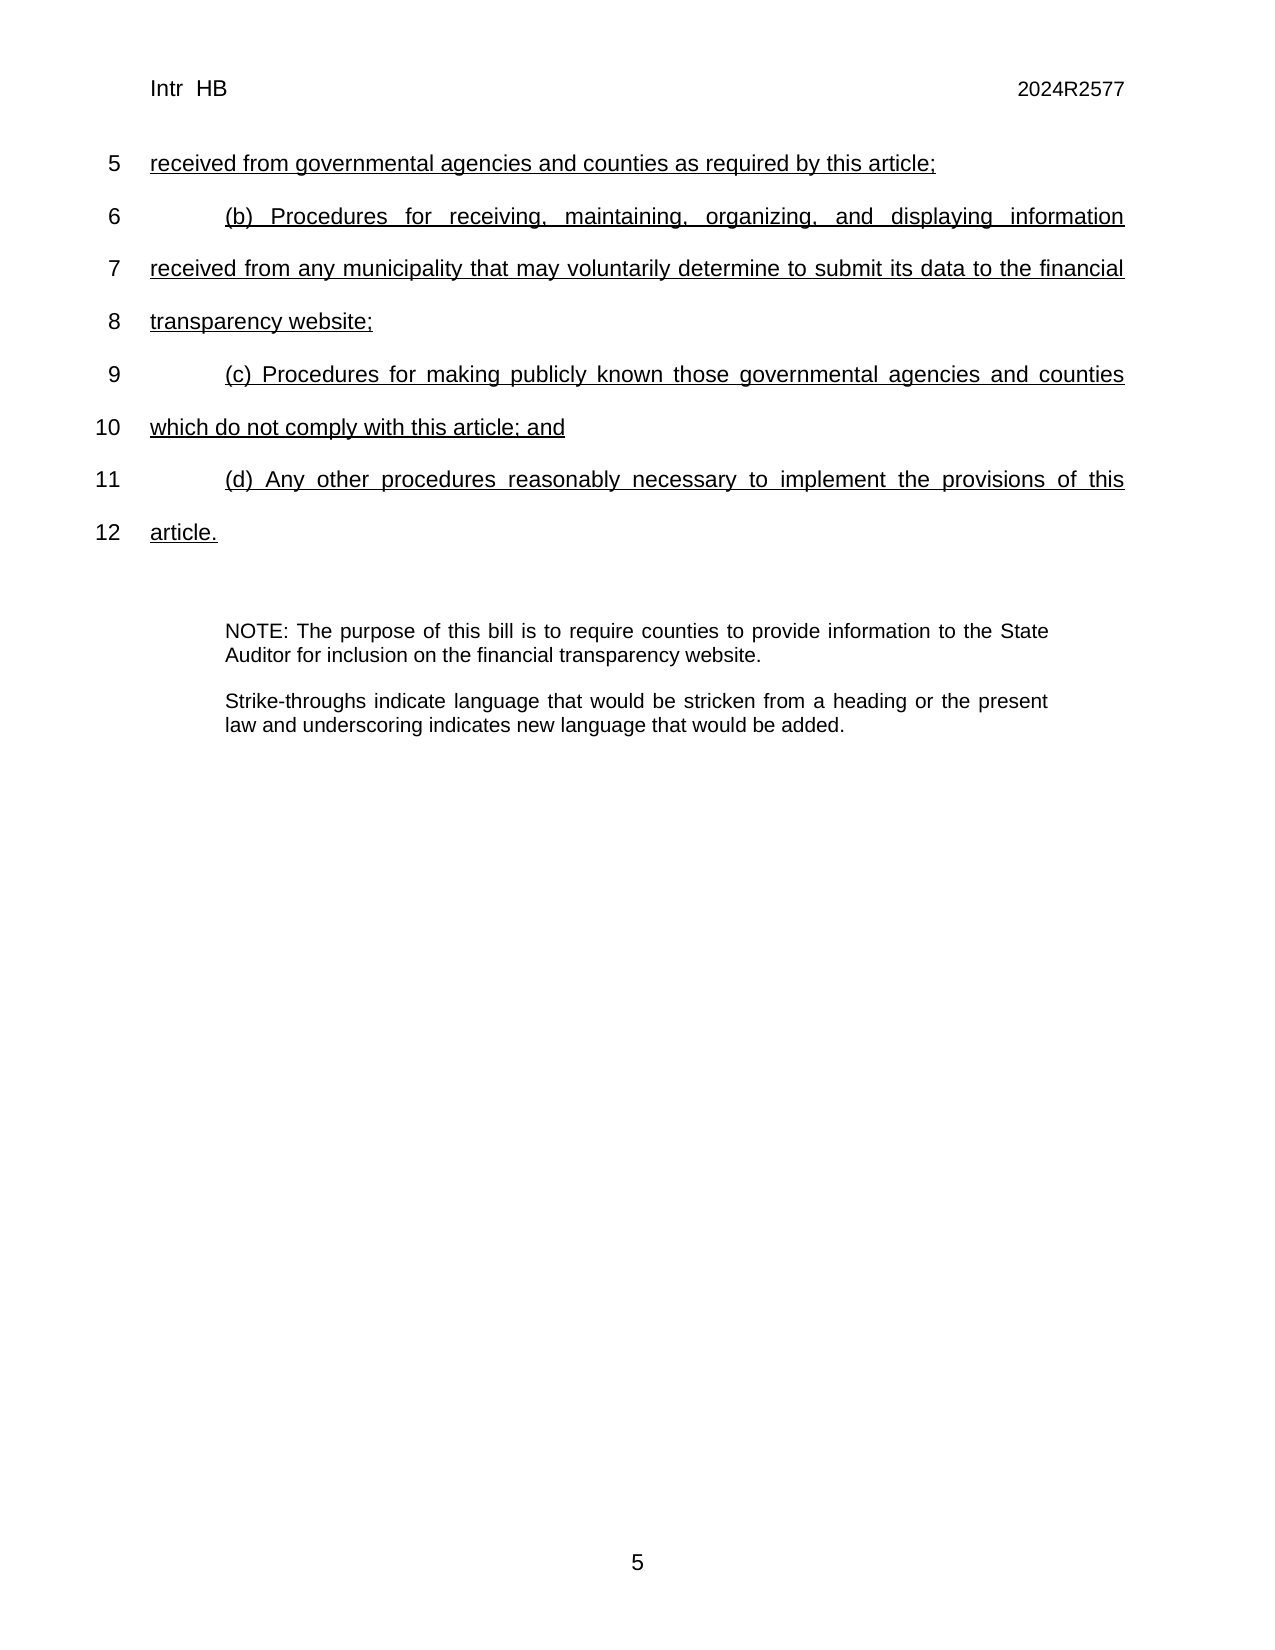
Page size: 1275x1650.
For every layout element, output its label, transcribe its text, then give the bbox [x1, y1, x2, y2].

text (c) Procedures for making publicly known those governmental agencies and counties which do not comply with this article; and [150, 361, 1125, 440]
text (b) Procedures for receiving, maintaining, organizing, and displaying information received from any municipality that may voluntarily determine to submit its data to the financial transparency website; [150, 279, 1125, 334]
text (d) Any other procedures reasonably necessary to implement the provisions of this article. [150, 466, 1125, 545]
text (b) Procedures for receiving, maintaining, organizing, and displaying information received from any municipality that may voluntarily determine to submit its data to the financial transparency website; [150, 203, 1125, 278]
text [150, 150, 1125, 176]
text Strike-throughs indicate language that would be stricken from a heading or the present law and underscoring indicates new language that would be added. [225, 689, 1050, 737]
text NOTE: The purpose of this bill is to require counties to provide information to the State Auditor for inclusion on the financial transparency website. [225, 618, 1050, 666]
